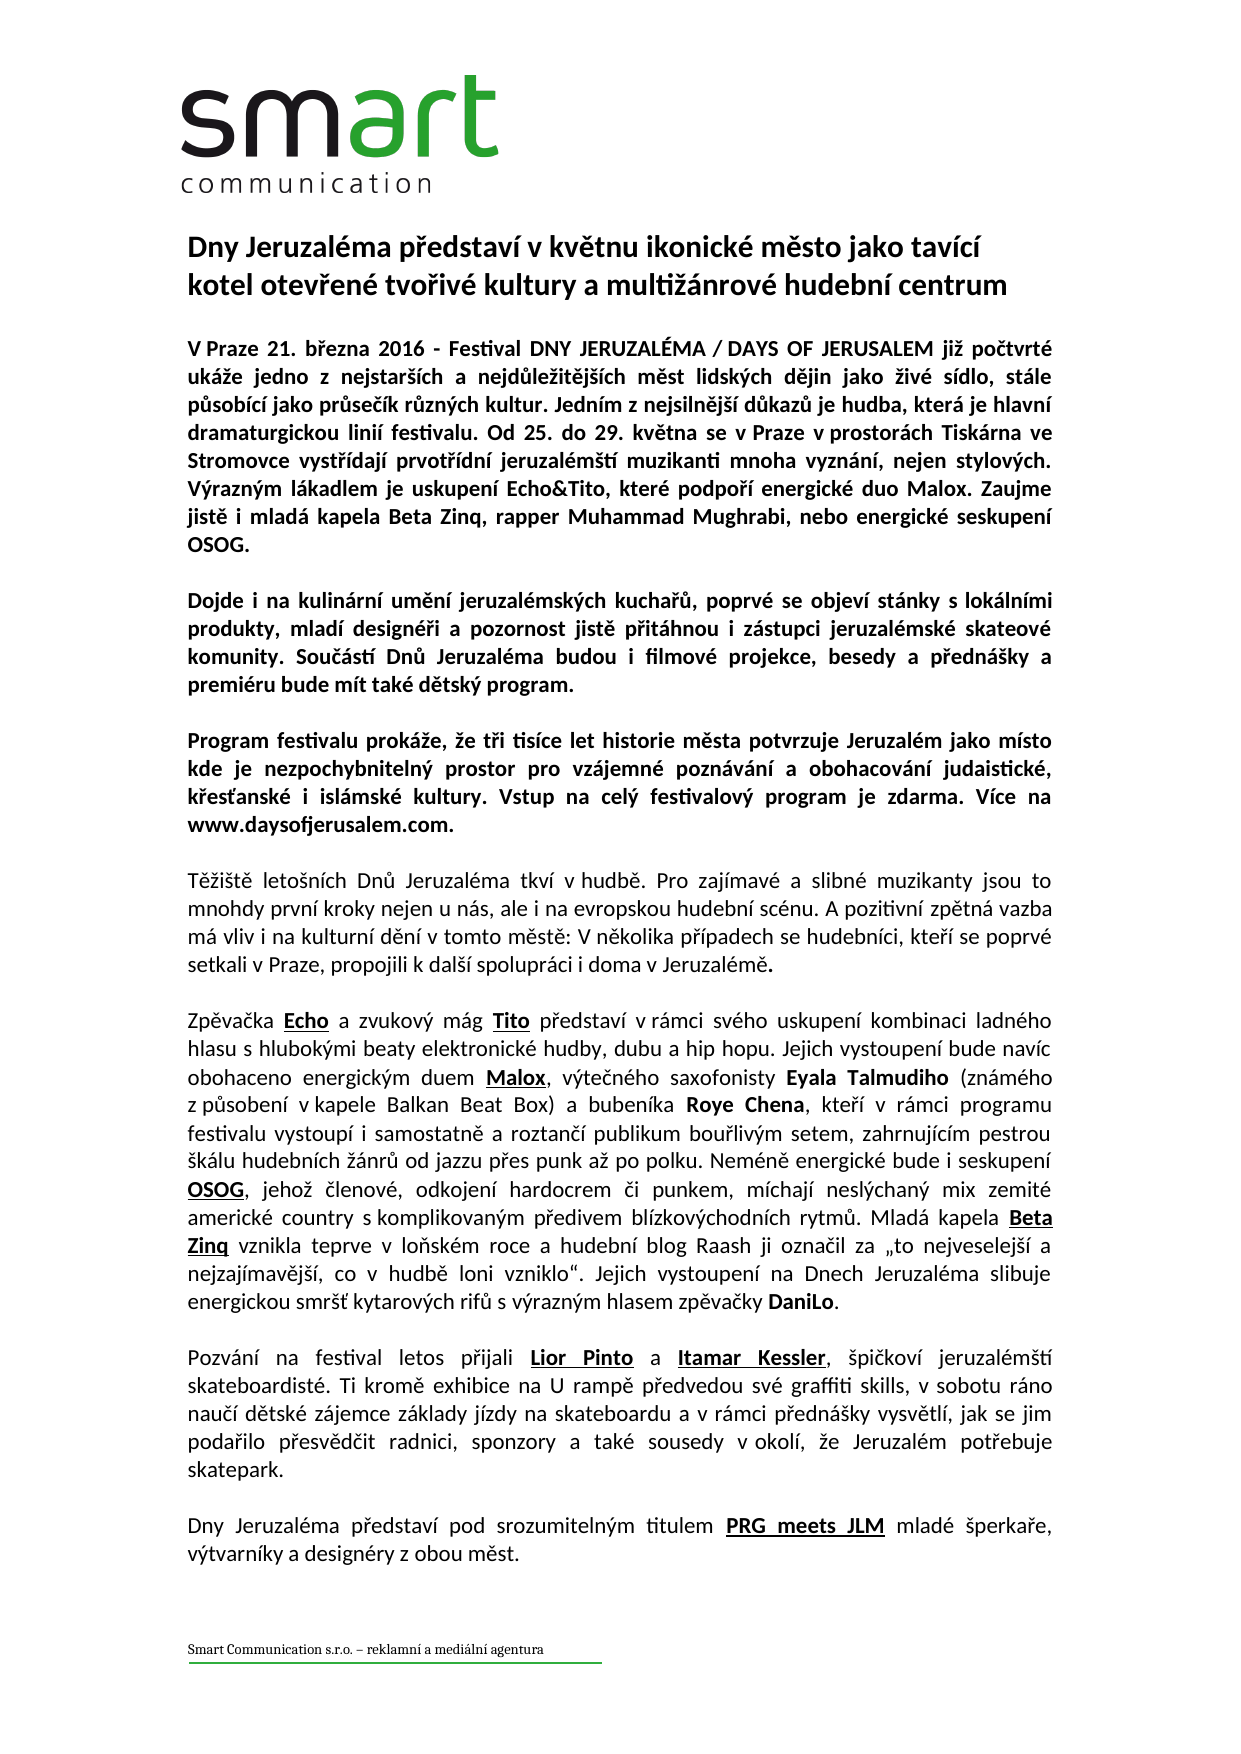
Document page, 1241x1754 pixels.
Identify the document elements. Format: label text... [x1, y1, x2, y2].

text Program festivalu prokáže, že tři tisíce let historie města potvrzuje Jeruzalém jako místo kde je nezpochybnitelný prostor pro vzájemné poznávání a obohacování judaistické, křesťanské i islámské kultury. Vstup na celý festivalový program je zdarma. Více na www.daysofjerusalem.com. [187, 726, 1053, 838]
text Dojde i na kulinární umění jeruzalémských kuchařů, poprvé se objeví stánky s lokálními produkty, mladí designéři a pozornost jistě přitáhnou i zástupci jeruzalémské skateové komunity. Součástí Dnů Jeruzaléma budou i filmové projekce, besedy a přednášky a premiéru bude mít také dětský program. [187, 586, 1053, 698]
text Dny Jeruzaléma představí pod srozumitelným titulem PRG meets JLM mladé šperkaře, výtvarníky a designéry z obou měst. [187, 1511, 1053, 1567]
text Dny Jeruzaléma představí v květnu ikonické město jako tavící kotel otevřené tvořivé kultury a multižánrové hudební centrum [187, 227, 1053, 303]
text V Praze 21. března 2016 - Festival DNY JERUZALÉMA / DAYS OF JERUSALEM již počtvrté ukáže jedno z nejstarších a nejdůležitějších měst lidských dějin jako živé sídlo, stále působící jako průsečík různých kultur. Jedním z nejsilnější důkazů je hudba, která je hlavní dramaturgickou linií festivalu. Od 25. do 29. května se v Praze v prostorách Tiskárna ve Stromovce vystřídají prvotřídní jeruzalémští muzikanti mnoha vyznání, nejen stylových. Výrazným lákadlem je uskupení Echo&Tito, které podpoří energické duo Malox. Zaujme jistě i mladá kapela Beta Zinq, rapper Muhammad Mughrabi, nebo energické seskupení OSOG. [187, 334, 1053, 558]
text Těžiště letošních Dnů Jeruzaléma tkví v hudbě. Pro zajímavé a slibné muzikanty jsou to mnohdy první kroky nejen u nás, ale i na evropskou hudební scénu. A pozitivní zpětná vazba má vliv i na kulturní dění v tomto městě: V několika případech se hudebníci, kteří se poprvé setkali v Praze, propojili k další spolupráci i doma v Jeruzalémě. [187, 866, 1053, 978]
text Zpěvačka Echo a zvukový mág Tito představí v rámci svého uskupení kombinaci ladného hlasu s hlubokými beaty elektronické hudby, dubu a hip hopu. Jejich vystoupení bude navíc obohaceno energickým duem Malox, výtečného saxofonisty Eyala Talmudiho (známého z působení v kapele Balkan Beat Box) a bubeníka Roye Chena, kteří v rámci programu festivalu vystoupí i samostatně a roztančí publikum bouřlivým setem, zahrnujícím pestrou škálu hudebních žánrů od jazzu přes punk až po polku. Neméně energické bude i seskupení OSOG, jehož členové, odkojení hardocrem či punkem, míchají neslýchaný mix zemité americké country s komplikovaným předivem blízkovýchodních rytmů. Mladá kapela Beta Zinq vznikla teprve v loňském roce a hudební blog Raash ji označil za „to nejveselejší a nejzajímavější, co v hudbě loni vzniklo“. Jejich vystoupení na Dnech Jeruzaléma slibuje energickou smršť kytarových rifů s výrazným hlasem zpěvačky DaniLo. [187, 1007, 1053, 1315]
text Pozvání na festival letos přijali Lior Pinto a Itamar Kessler, špičkoví jeruzalémští skateboardisté. Ti kromě exhibice na U rampě předvedou své graffiti skills, v sobotu ráno naučí dětské zájemce základy jízdy na skateboardu a v rámci přednášky vysvětlí, jak se jim podařilo přesvědčit radnici, sponzory a také sousedy v okolí, že Jeruzalém potřebuje skatepark. [187, 1343, 1053, 1483]
picture [181, 75, 499, 193]
